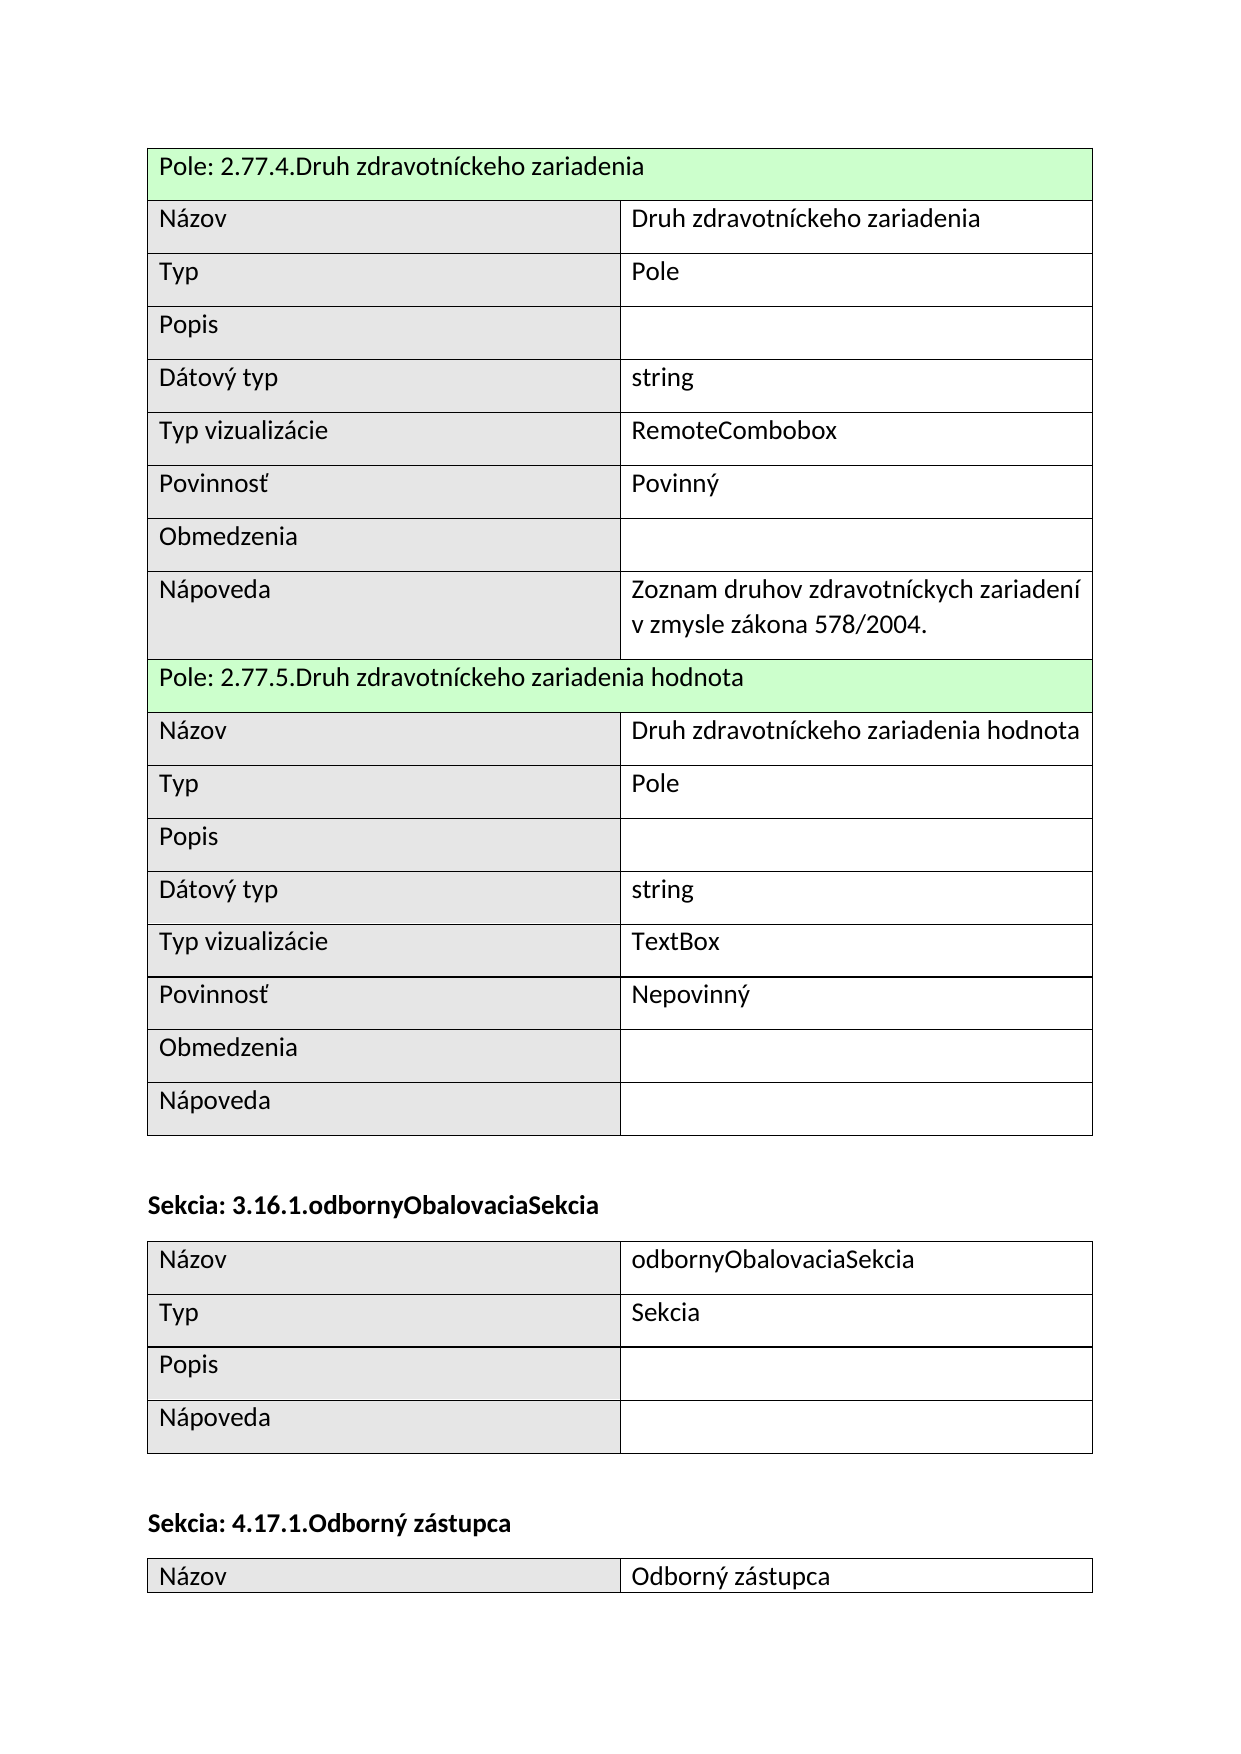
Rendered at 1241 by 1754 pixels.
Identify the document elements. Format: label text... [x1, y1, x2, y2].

table_cell Druh zdravotníckeho zariadenia [621, 201, 1092, 253]
table_cell Typ vizualizácie [148, 925, 620, 976]
table_cell Dátový typ [148, 360, 620, 412]
table_cell Povinnosť [148, 466, 620, 518]
table_cell Popis [148, 819, 620, 871]
table_cell Nápoveda [148, 1083, 620, 1135]
table_cell RemoteCombobox [621, 413, 1092, 465]
table_cell Druh zdravotníckeho zariadenia hodnota [621, 713, 1092, 765]
table_cell Pole [621, 766, 1092, 818]
table_cell Názov [148, 201, 620, 253]
table_cell Pole: 2.77.4.Druh zdravotníckeho zariadenia [148, 149, 1092, 200]
table_cell [621, 1030, 1092, 1082]
table_cell Dátový typ [148, 872, 620, 923]
table_cell Typ [148, 766, 620, 818]
table_cell [621, 1348, 1092, 1399]
table_cell Typ [148, 254, 620, 306]
table_header odbornyObalovaciaSekcia [621, 1242, 1092, 1294]
table_cell string [621, 872, 1092, 923]
table_cell Nepovinný [621, 978, 1092, 1029]
table_header Názov [148, 1242, 620, 1294]
table_cell [621, 819, 1092, 871]
table_cell Obmedzenia [148, 519, 620, 571]
table_cell Nápoveda [148, 1401, 620, 1453]
table_cell Nápoveda [148, 572, 620, 659]
table_cell Povinnosť [148, 978, 620, 1029]
table_cell TextBox [621, 925, 1092, 976]
table_header Názov [148, 1559, 620, 1592]
table_cell string [621, 360, 1092, 412]
table_cell [621, 307, 1092, 359]
table_cell Typ vizualizácie [148, 413, 620, 465]
table_cell Obmedzenia [148, 1030, 620, 1082]
table_cell Pole: 2.77.5.Druh zdravotníckeho zariadenia hodnota [148, 660, 1092, 712]
text Sekcia: 4.17.1.Odborný zástupca [148, 1506, 1093, 1539]
table_cell [621, 1401, 1092, 1453]
table_cell Zoznam druhov zdravotníckych zariadení v zmysle zákona 578/2004. [621, 572, 1092, 659]
table_cell [621, 519, 1092, 571]
table_header Odborný zástupca [621, 1559, 1092, 1592]
table_cell [621, 1083, 1092, 1135]
table_cell Typ [148, 1295, 620, 1346]
table_cell Povinný [621, 466, 1092, 518]
table_cell Popis [148, 307, 620, 359]
table_cell Pole [621, 254, 1092, 306]
table_cell Popis [148, 1348, 620, 1399]
table_cell Sekcia [621, 1295, 1092, 1346]
table_cell Názov [148, 713, 620, 765]
text Sekcia: 3.16.1.odbornyObalovaciaSekcia [148, 1188, 1093, 1222]
